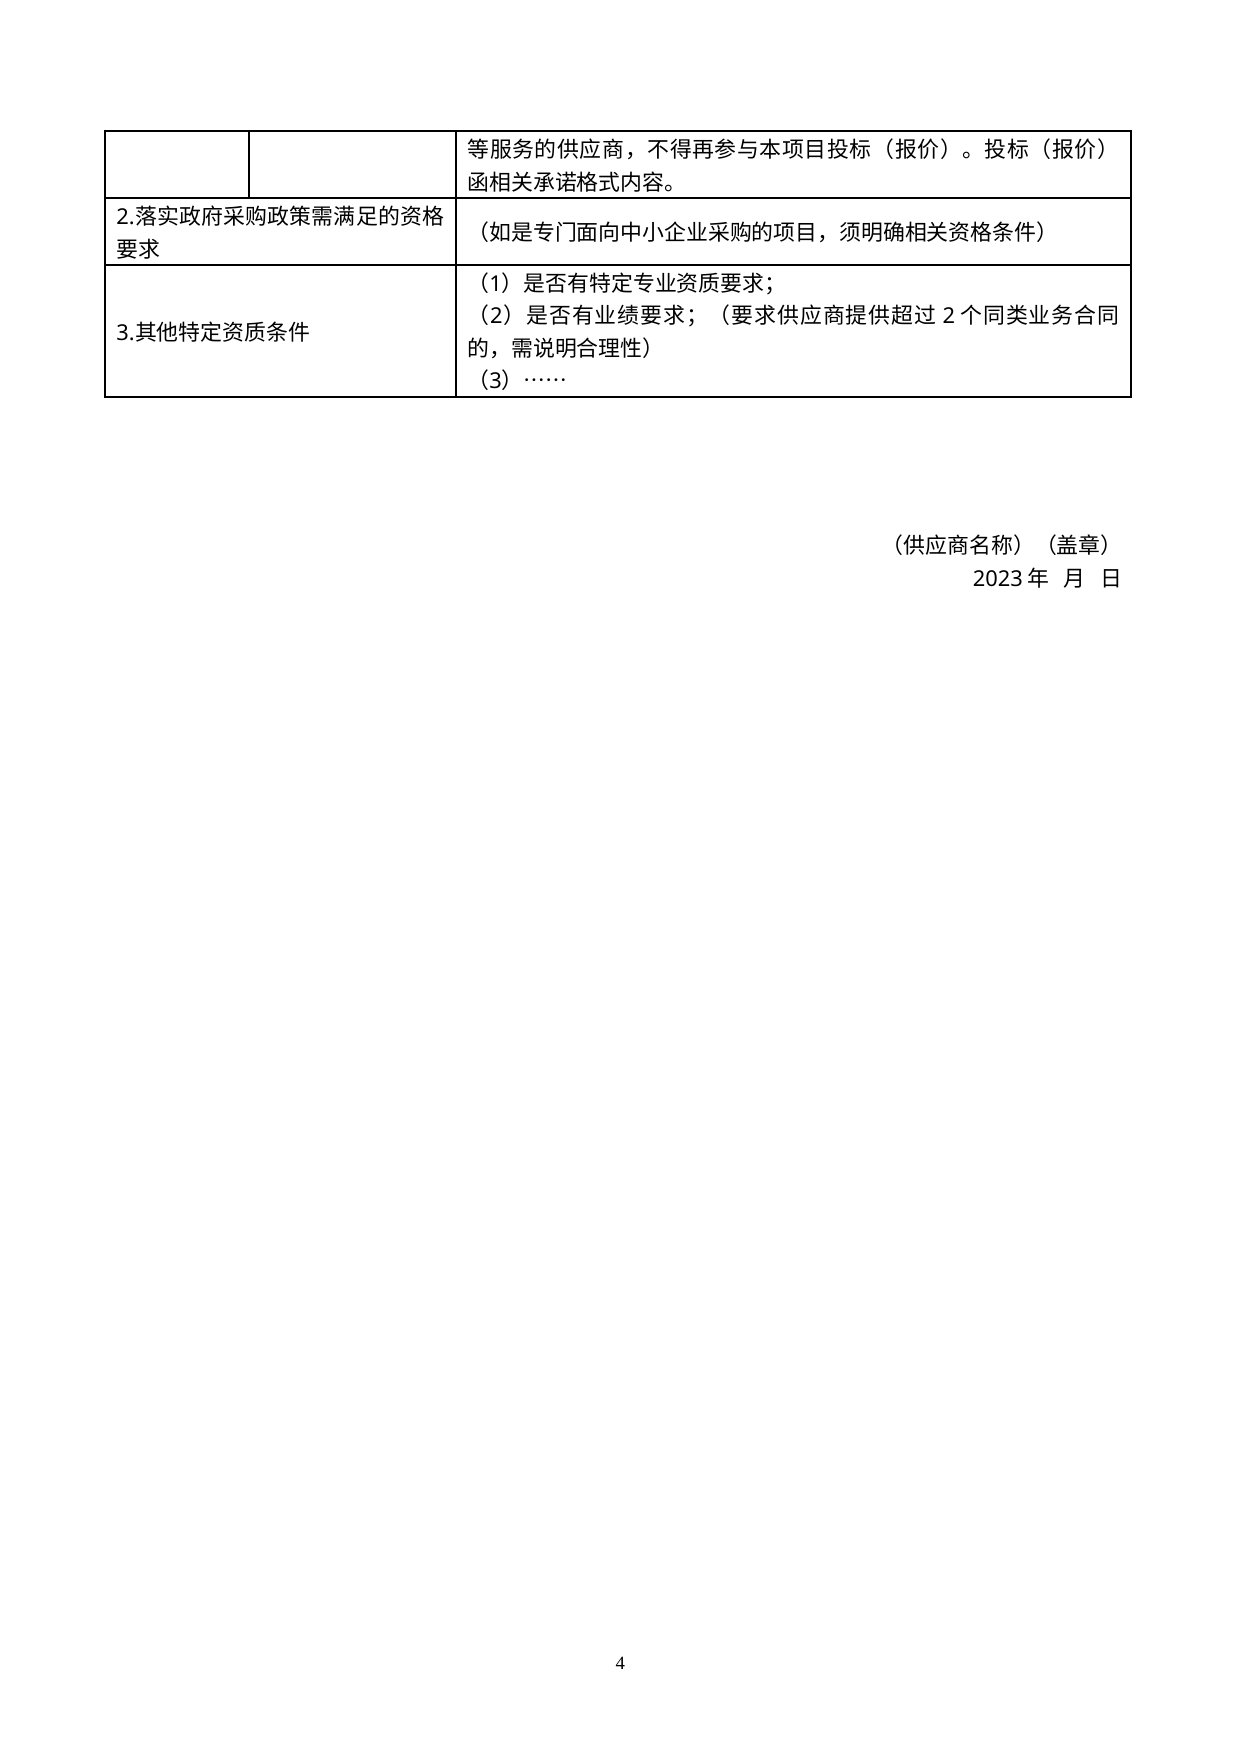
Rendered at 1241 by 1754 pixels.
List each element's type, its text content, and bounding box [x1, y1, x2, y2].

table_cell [457, 132, 1130, 197]
table_cell （如是专门面向中小企业采购的项目，须明确相关资格条件） [457, 199, 1130, 264]
table_cell 2.落实政府采购政策需满足的资格要求 [106, 199, 455, 264]
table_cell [250, 132, 455, 197]
text （供应商名称）（盖章） [118, 528, 1122, 560]
text 2023年 月 日 [118, 560, 1122, 593]
table_cell （1）是否有特定专业资质要求； （2）是否有业绩要求；（要求供应商提供超过2个同类业务合同的，需说明合理性） （3）…… [457, 266, 1130, 396]
table_cell 3.其他特定资质条件 [106, 266, 455, 396]
